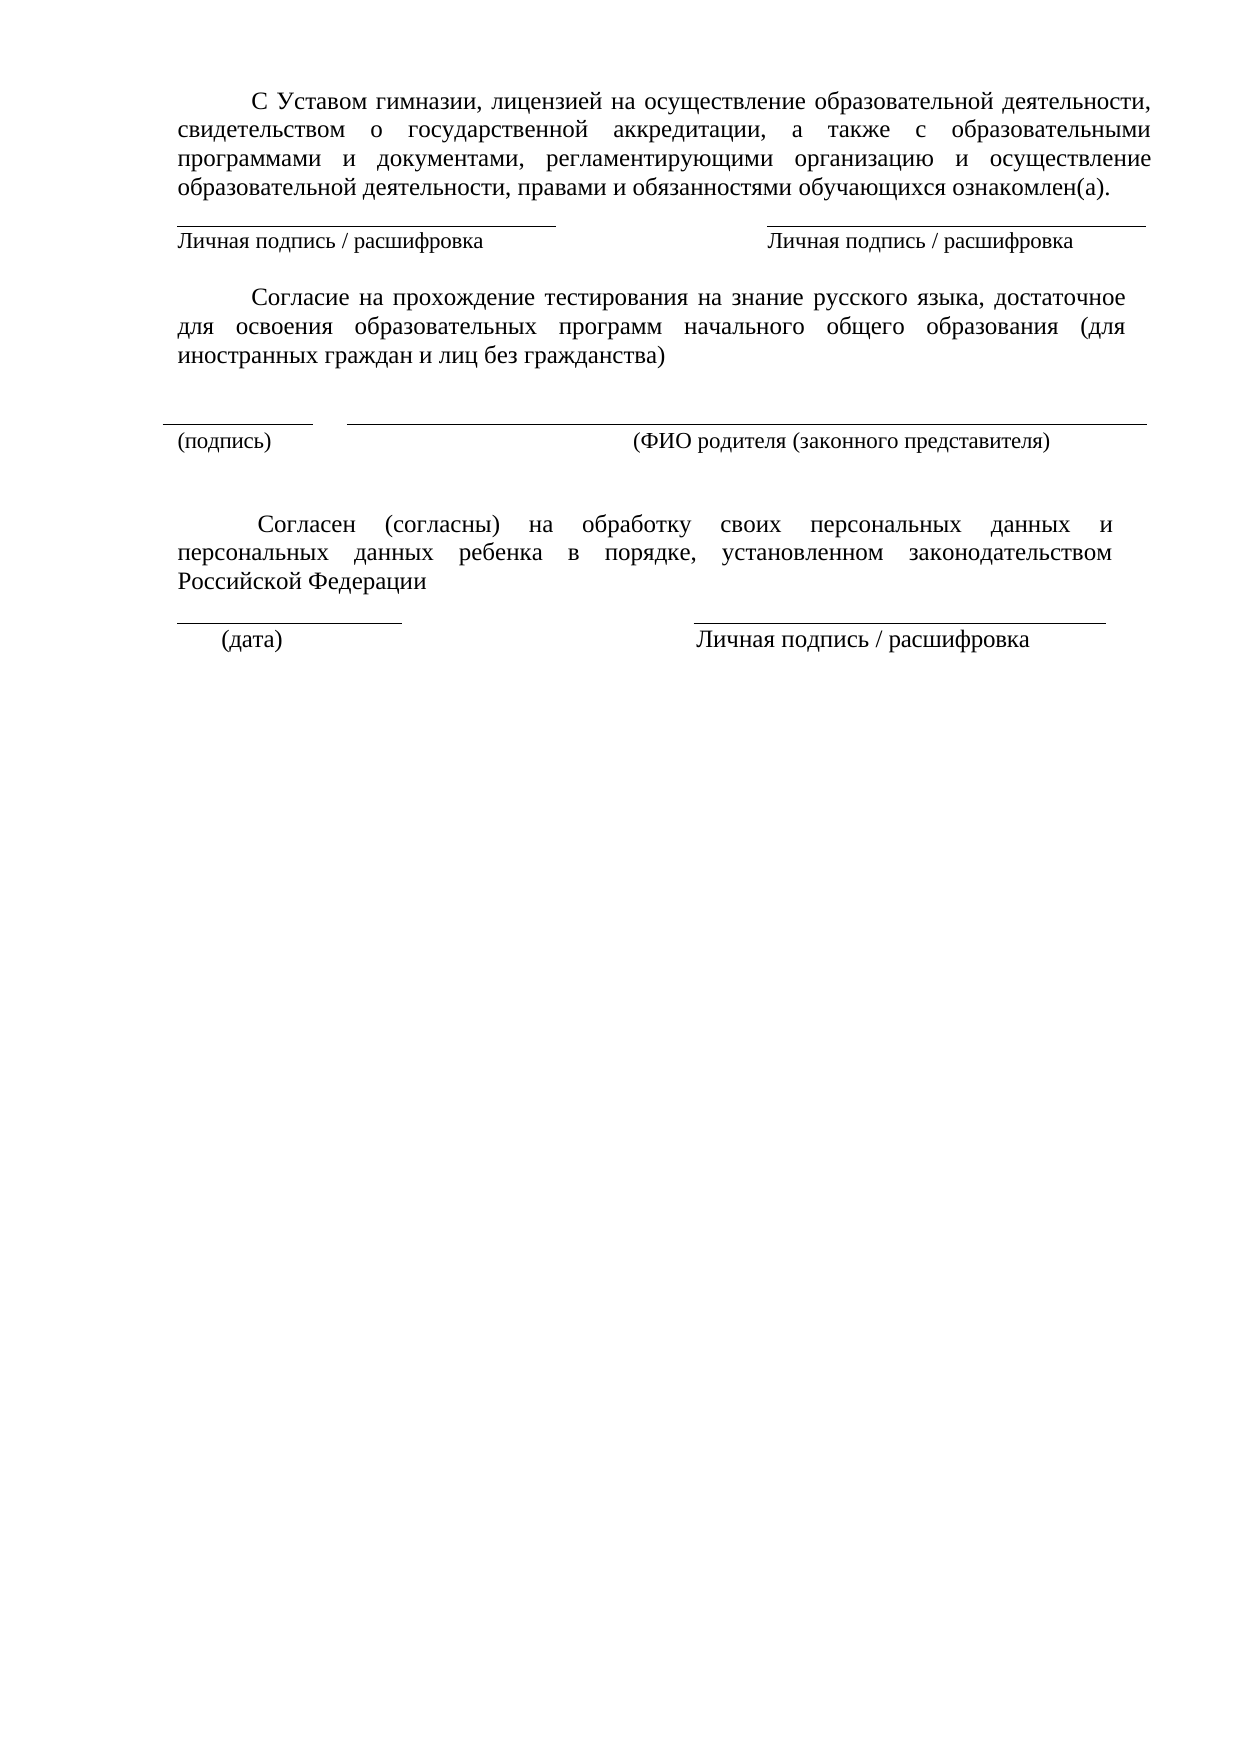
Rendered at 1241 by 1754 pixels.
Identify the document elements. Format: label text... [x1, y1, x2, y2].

text Согласие на прохождение тестирования на знание русского языка, достаточное для освоения образовательных программ начального общего образования (для иностранных граждан и лиц без гражданства) [177, 282, 1126, 369]
text Личная подпись / расшифровка Личная подпись / расшифровка [177, 224, 1166, 254]
text (подпись) (ФИО родителя (законного представителя) [177, 427, 1166, 453]
text Согласен (согласны) на обработку своих персональных данных и персональных данных ребенка в порядке, установленном законодательством Российской Федерации [177, 509, 1113, 595]
text С Уставом гимназии, лицензией на осуществление образовательной деятельности, свидетельством о государственной аккредитации, а также с образовательными программами и документами, регламентирующими организацию и осуществление образовательной деятельности, правами и обязанностями обучающихся ознакомлен(а). [177, 86, 1152, 201]
text (дата) Личная подпись / расшифровка [221, 621, 1166, 653]
